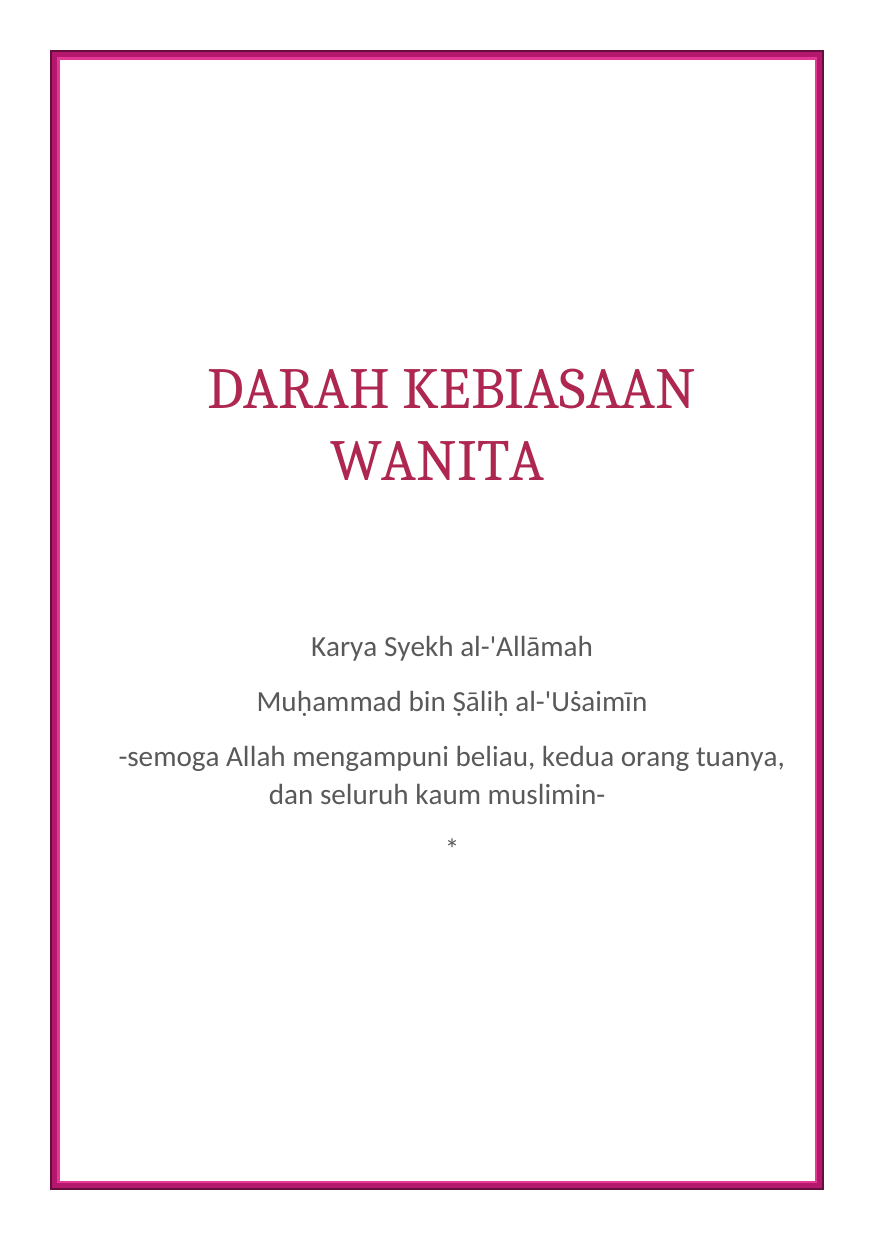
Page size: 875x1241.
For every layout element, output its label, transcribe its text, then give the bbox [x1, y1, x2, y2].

text -semoga Allah mengampuni beliau, kedua orang tuanya, dan seluruh kaum muslimin- [89, 738, 785, 812]
subtitle DARAH KEBIASAAN WANITA [89, 356, 785, 495]
text Muḥammad bin Ṣāliḥ al-'Uṡaimīn [89, 683, 785, 718]
text * [89, 831, 785, 867]
text Karya Syekh al-'Allāmah [89, 628, 785, 663]
